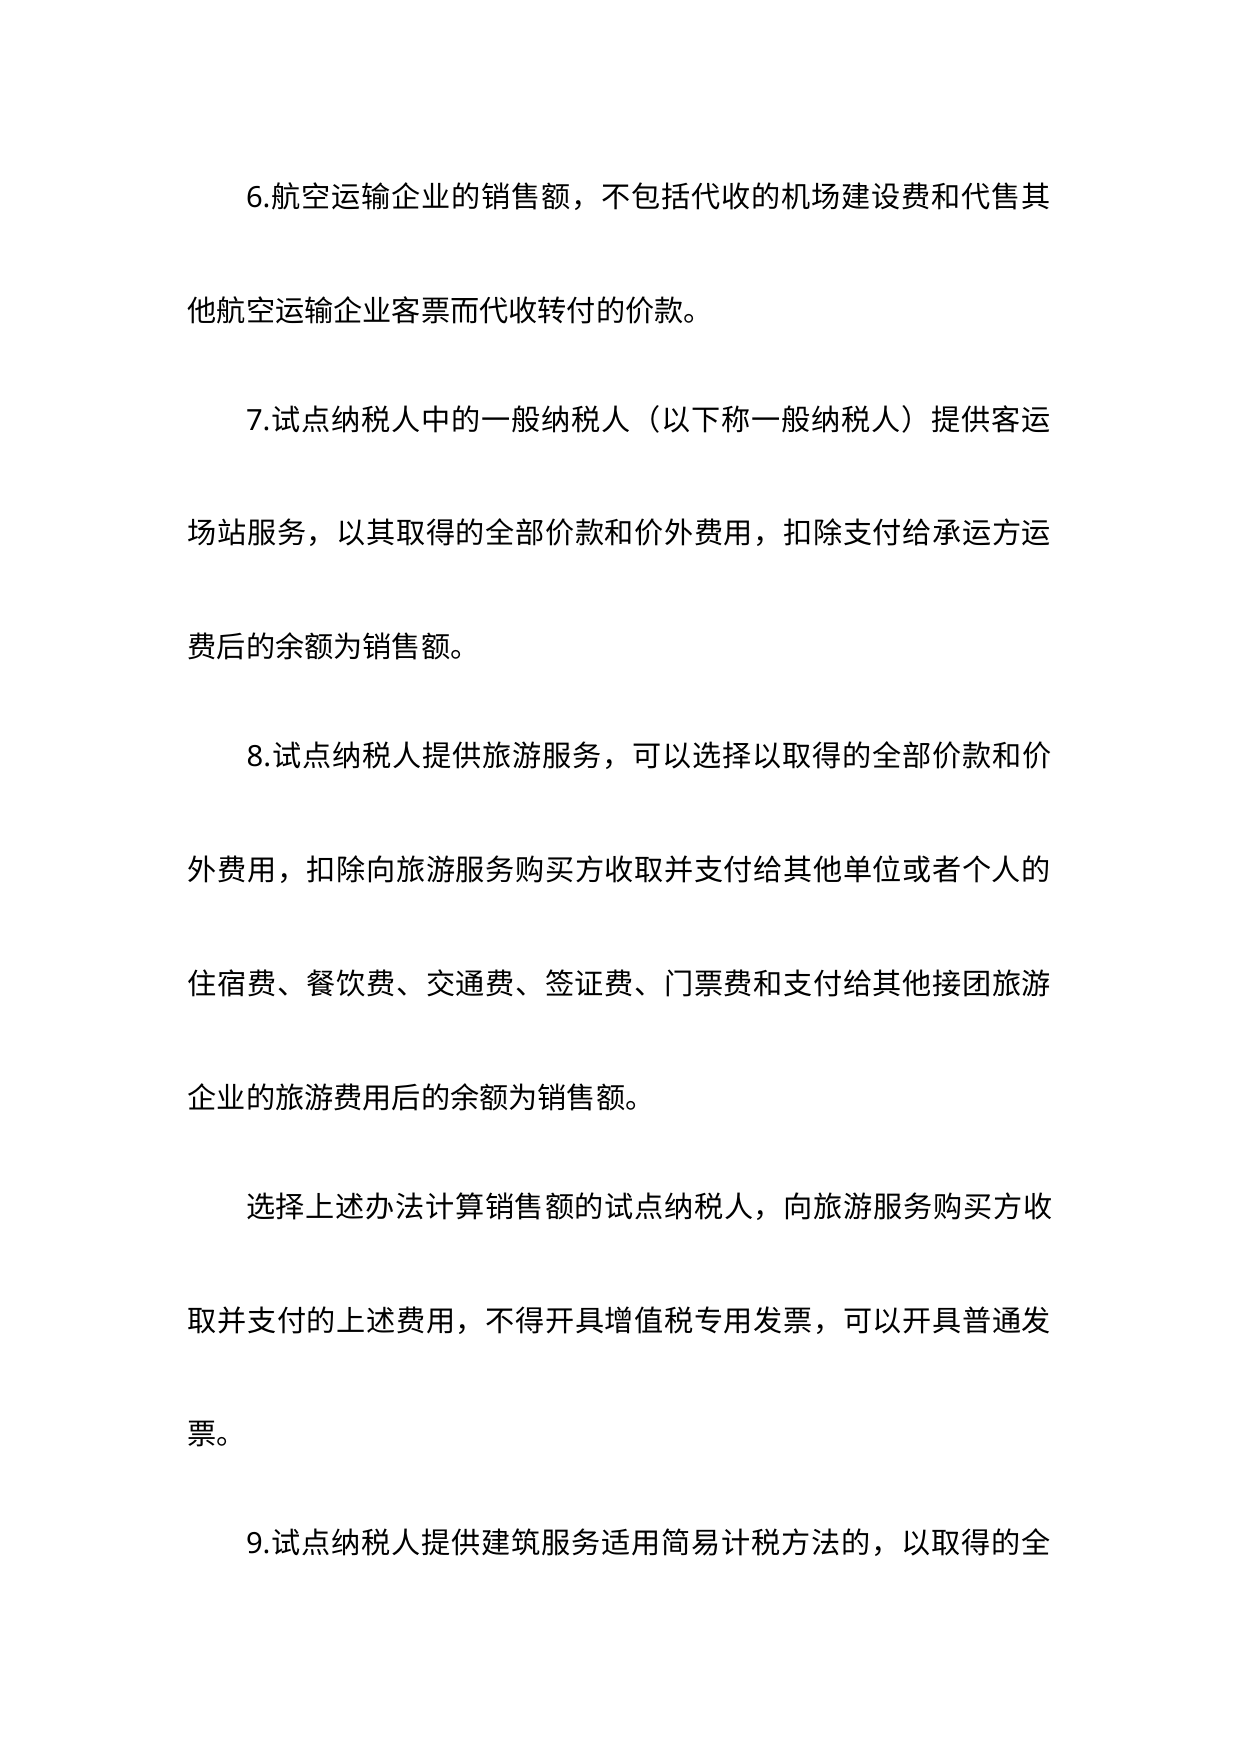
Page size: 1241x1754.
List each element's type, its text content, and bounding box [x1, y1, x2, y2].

text 8.试点纳税人提供旅游服务，可以选择以取得的全部价款和价外费用，扣除向旅游服务购买方收取并支付给其他单位或者个人的住宿费、餐饮费、交通费、签证费、门票费和支付给其他接团旅游企业的旅游费用后的余额为销售额。 [187, 722, 1053, 1128]
text 选择上述办法计算销售额的试点纳税人，向旅游服务购买方收取并支付的上述费用，不得开具增值税专用发票，可以开具普通发票。 [187, 1172, 1053, 1464]
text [187, 1509, 1053, 1574]
text 6.航空运输企业的销售额，不包括代收的机场建设费和代售其他航空运输企业客票而代收转付的价款。 [187, 162, 1053, 341]
text 7.试点纳税人中的一般纳税人（以下称一般纳税人）提供客运场站服务，以其取得的全部价款和价外费用，扣除支付给承运方运费后的余额为销售额。 [187, 385, 1053, 677]
